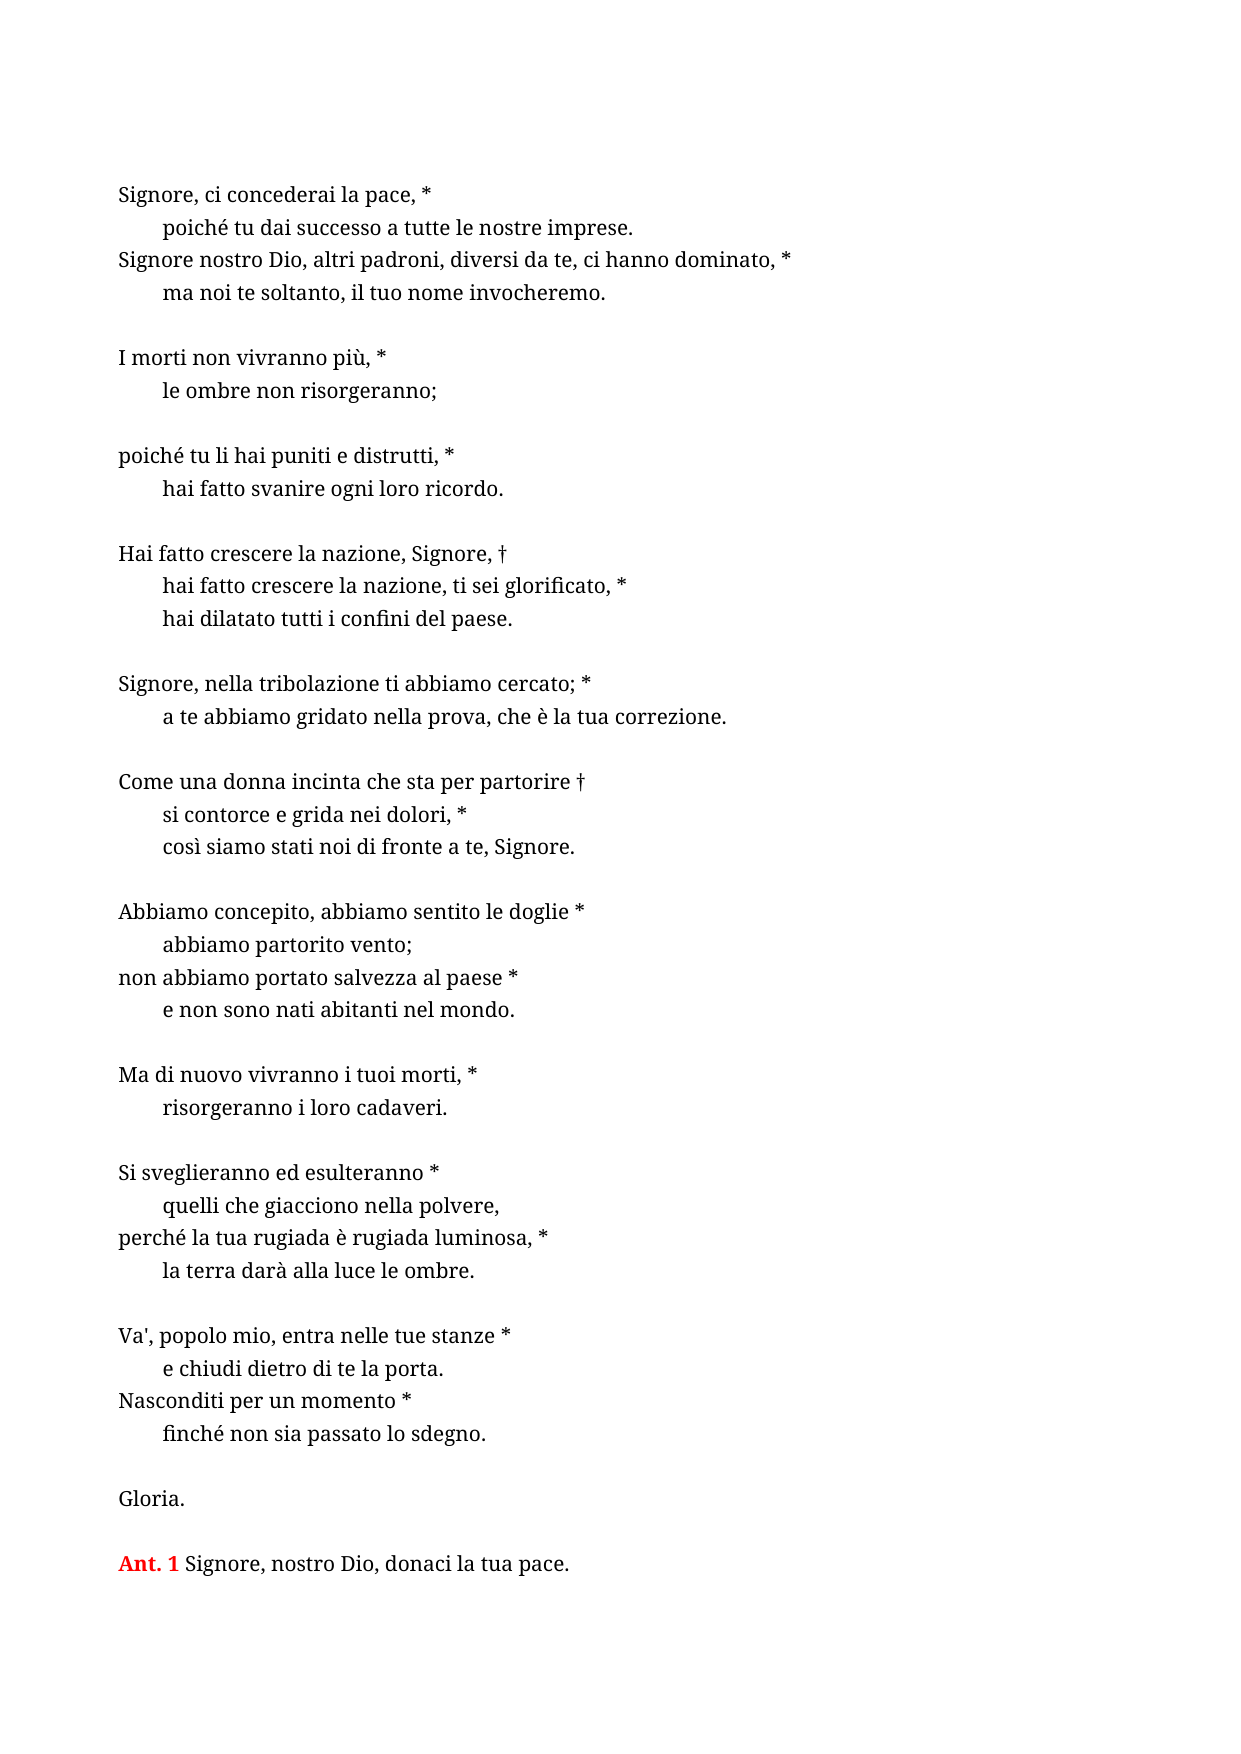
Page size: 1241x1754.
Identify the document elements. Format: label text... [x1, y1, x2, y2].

text Nasconditi per un momento * [118, 1387, 1122, 1415]
text perché la tua rugiada è rugiada luminosa, * [118, 1223, 1122, 1252]
text Abbiamo concepito, abbiamo sentito le doglie * [118, 897, 1122, 926]
text risorgeranno i loro cadaveri. [118, 1093, 1122, 1122]
text così siamo stati noi di fronte a te, Signore. [118, 832, 1122, 861]
text quelli che giacciono nella polvere, [118, 1191, 1122, 1219]
text abbiamo partorito vento; [118, 930, 1122, 958]
text Gloria. [118, 1484, 1122, 1513]
text Come una donna incinta che sta per partorire † [118, 767, 1122, 796]
text si contorce e grida nei dolori, * [118, 800, 1122, 828]
text le ombre non risorgeranno; [118, 376, 1122, 404]
text poiché tu li hai puniti e distrutti, * [118, 441, 1122, 469]
text poiché tu dai successo a tutte le nostre imprese. [118, 213, 1122, 241]
text ma noi te soltanto, il tuo nome invocheremo. [118, 278, 1122, 306]
text Signore, ci concederai la pace, * [118, 180, 1122, 209]
text hai fatto svanire ogni loro ricordo. [118, 474, 1122, 502]
text Si sveglieranno ed esulteranno * [118, 1158, 1122, 1187]
text Va', popolo mio, entra nelle tue stanze * [118, 1321, 1122, 1350]
text non abbiamo portato salvezza al paese * [118, 963, 1122, 991]
text Signore nostro Dio, altri padroni, diversi da te, ci hanno dominato, * [118, 245, 1122, 274]
text Hai fatto crescere la nazione, Signore, † [118, 539, 1122, 567]
text I morti non vivranno più, * [118, 343, 1122, 372]
text Ant. 1 Signore, nostro Dio, donaci la tua pace. [118, 1549, 1122, 1578]
text la terra darà alla luce le ombre. [118, 1256, 1122, 1284]
text e non sono nati abitanti nel mondo. [118, 995, 1122, 1024]
text e chiudi dietro di te la porta. [118, 1354, 1122, 1382]
text hai dilatato tutti i confini del paese. [118, 604, 1122, 632]
text Signore, nella tribolazione ti abbiamo cercato; * [118, 669, 1122, 698]
text finché non sia passato lo sdegno. [118, 1419, 1122, 1448]
text Ma di nuovo vivranno i tuoi morti, * [118, 1061, 1122, 1089]
text a te abbiamo gridato nella prova, che è la tua correzione. [118, 702, 1122, 730]
text hai fatto crescere la nazione, ti sei glorificato, * [118, 571, 1122, 600]
